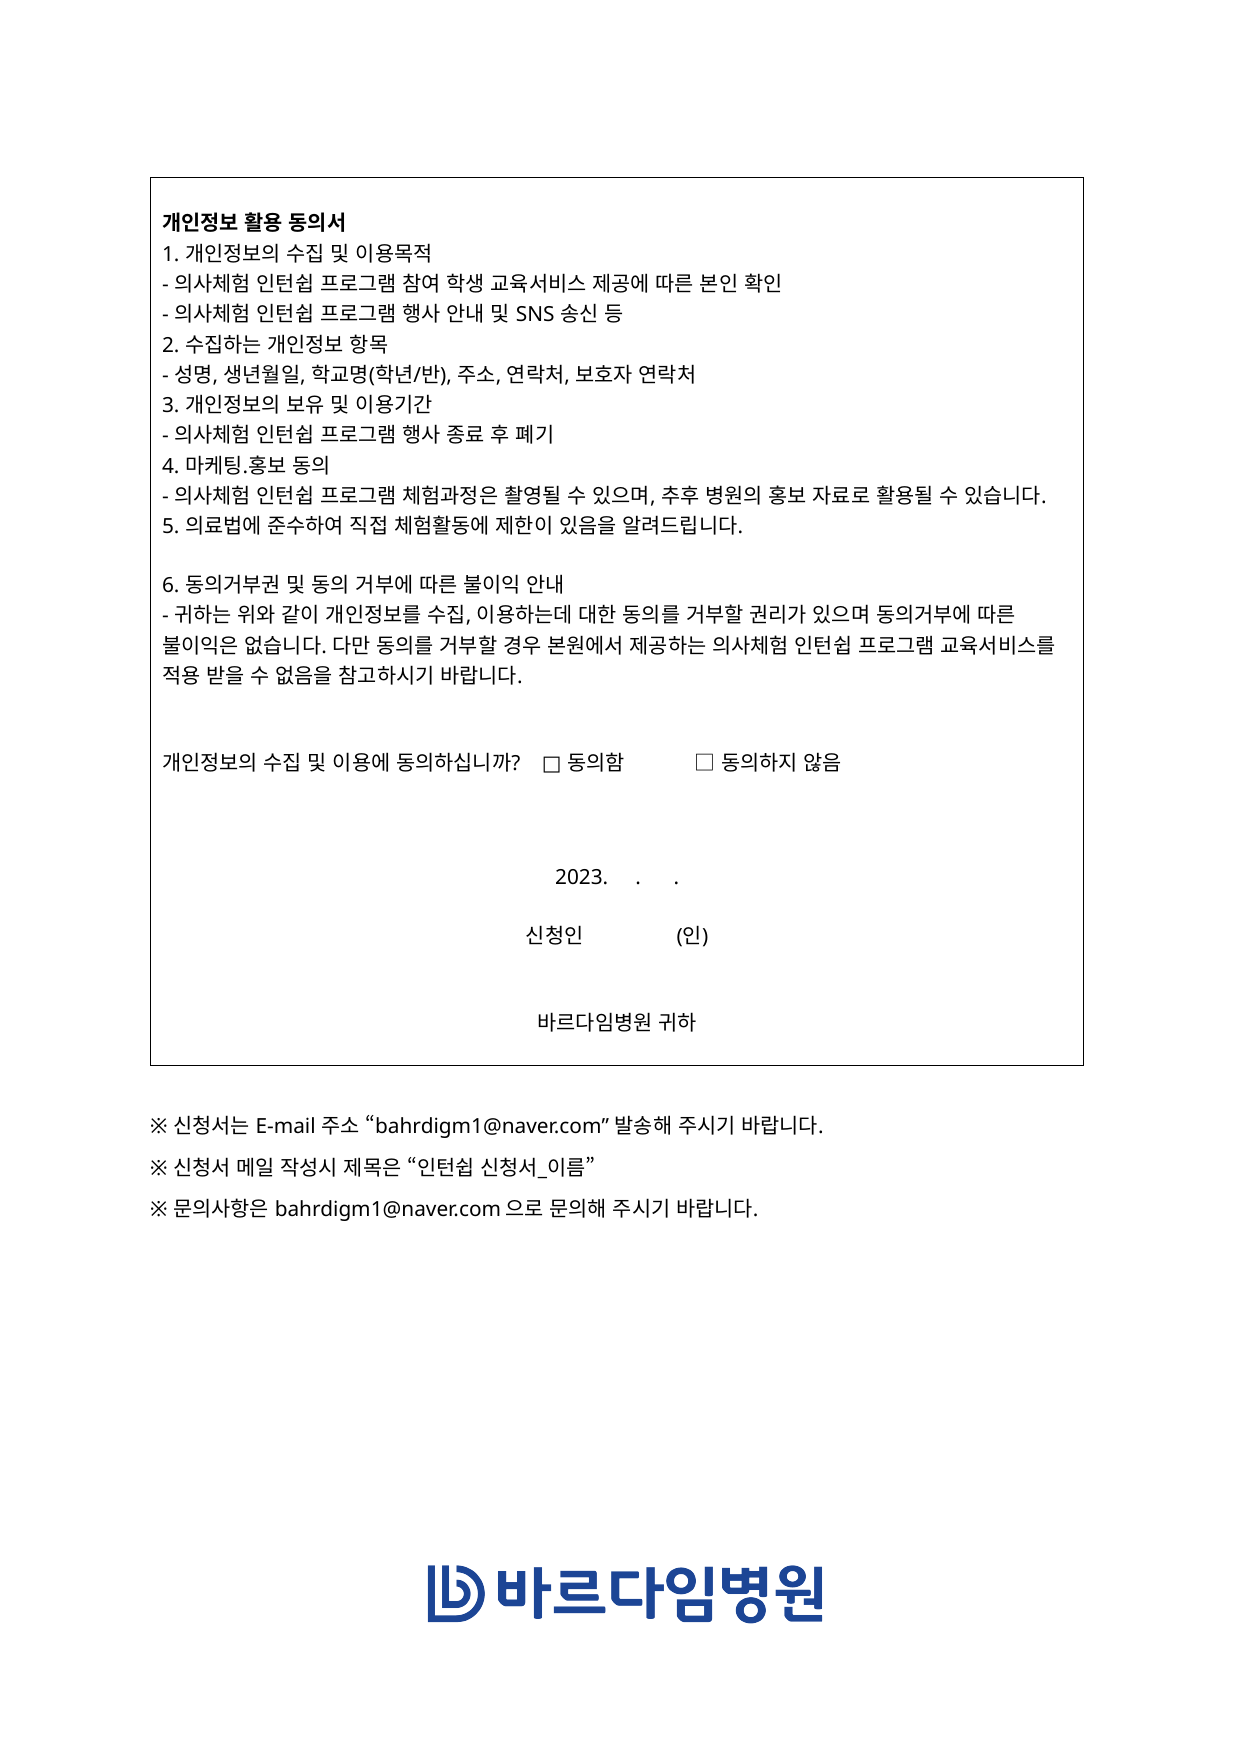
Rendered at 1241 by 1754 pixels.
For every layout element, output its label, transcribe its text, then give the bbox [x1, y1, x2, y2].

text ※ 문의사항은 bahrdigm1@naver.com으로 문의해 주시기 바랍니다. [150, 1197, 1090, 1222]
table_cell 개인정보 활용 동의서 1. 개인정보의 수집 및 이용목적 - 의사체험 인턴쉽 프로그램 참여 학생 교육서비스 제공에 따른 본인 확인 - 의사체험 인턴쉽 프로그램 행사 안내 및 SNS 송신 등 2. 수집하는 개인정보 항목 - 성명, 생년월일, 학교명(학년/반), 주소, 연락처, 보호자 연락처 3. 개인정보의 보유 및 이용기간 - 의사체험 인턴쉽 프로그램 행사 종료 후 폐기 4. 마케팅.홍보 동의 - 의사체험 인턴쉽 프로그램 체험과정은 촬영될 수 있으며, 추후 병원의 홍보 자료로 활용될 수 있습니다. 5. 의료법에 준수하여 직접 체험활동에 제한이 있음을 알려드립니다. 6. 동의거부권 및 동의 거부에 따른 불이익 안내 - 귀하는 위와 같이 개인정보를 수집, 이용하는데 대한 동의를 거부할 권리가 있으며 동의거부에 따른 불이익은 없습니다. 다만 동의를 거부할 경우 본원에서 제공하는 의사체험 인턴쉽 프로그램 교육서비스를 적용 받을 수 없음을 참고하시기 바랍니다. 개인정보의 수집 및 이용에 동의하십니까? □ 동의함 □ 동의하지 않음 2023. . . 신청인 (인) 바르다임병원 귀하 [151, 178, 1083, 1065]
text ※ 신청서 메일 작성시 제목은 “인턴쉽 신청서_이름” [150, 1155, 1090, 1180]
picture [418, 1559, 823, 1632]
text ※ 신청서는 E-mail 주소 “bahrdigm1@naver.com” 발송해 주시기 바랍니다. [150, 1113, 1090, 1138]
